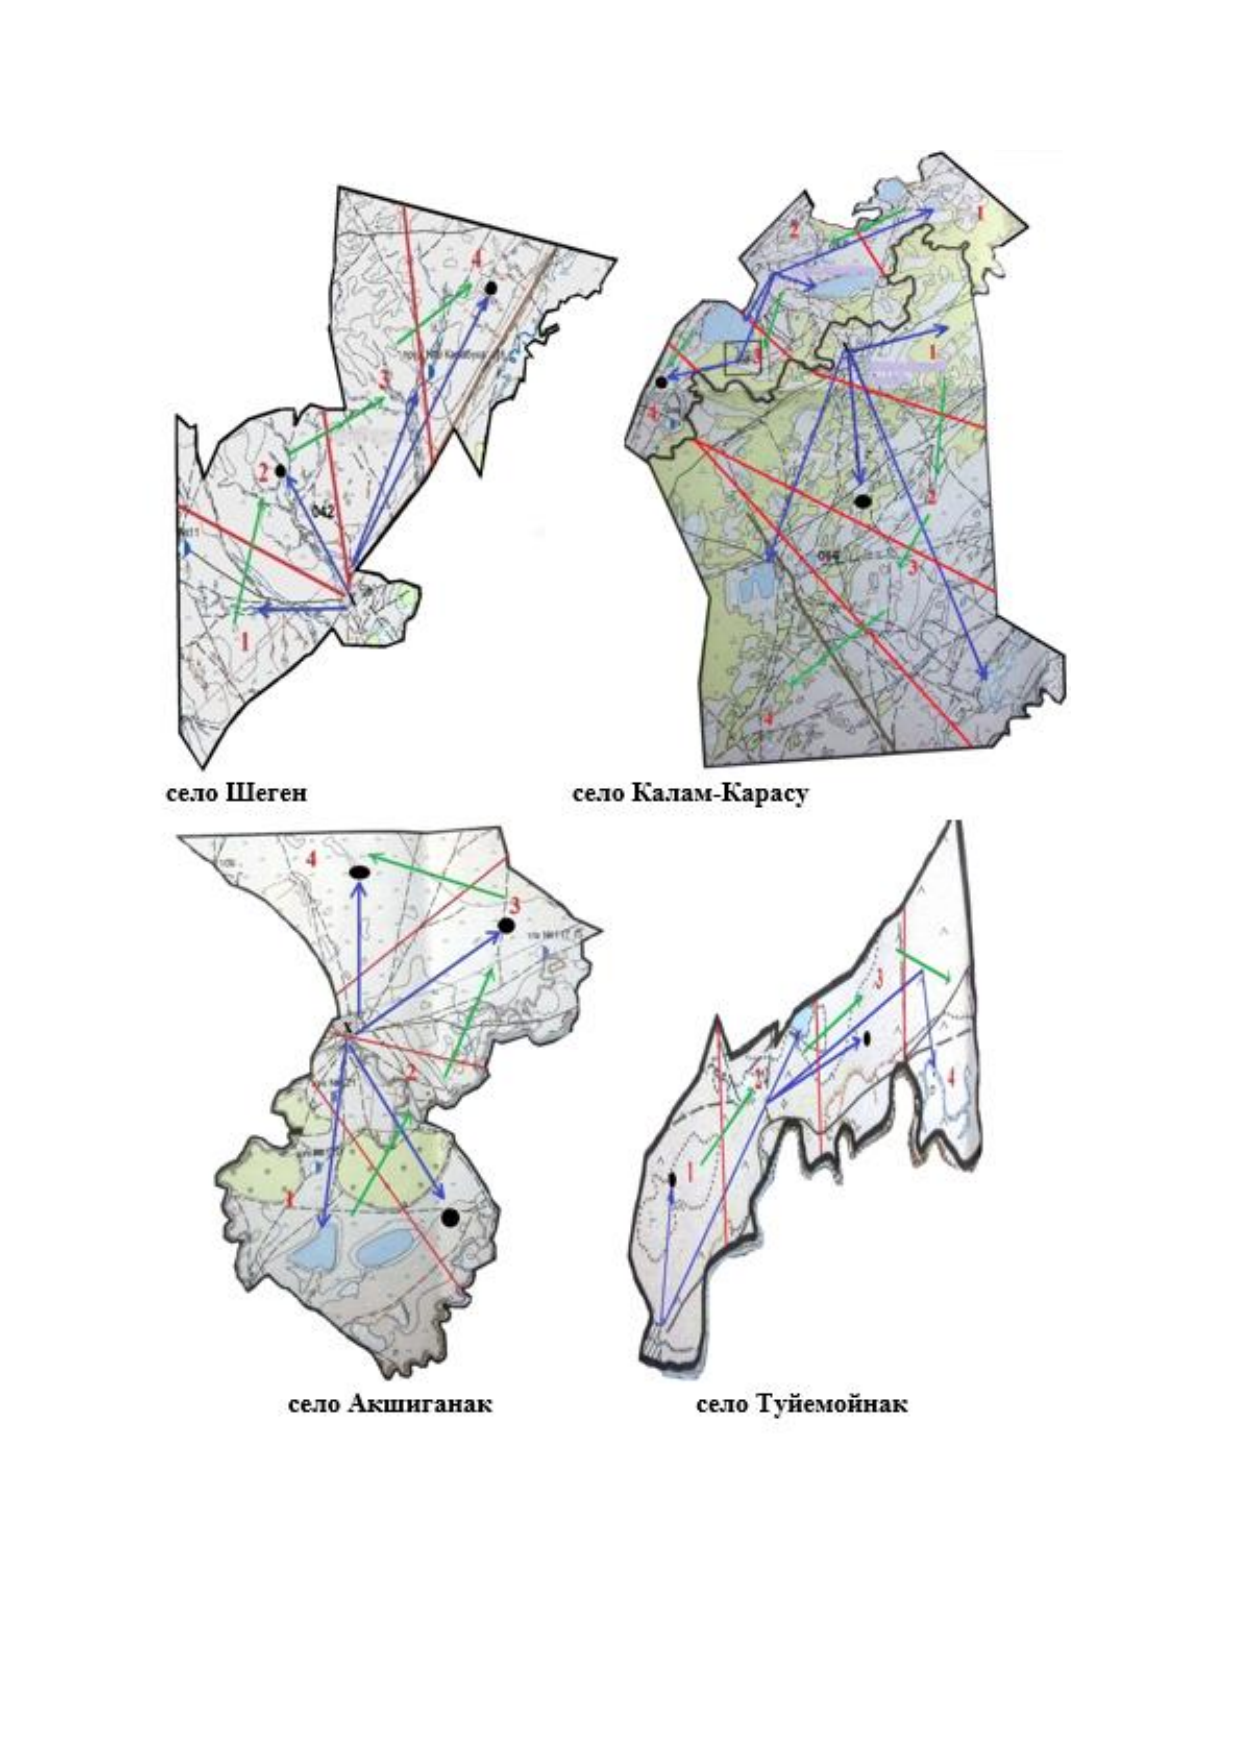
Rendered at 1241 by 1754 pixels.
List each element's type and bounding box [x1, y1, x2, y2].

picture [112, 150, 1071, 1446]
